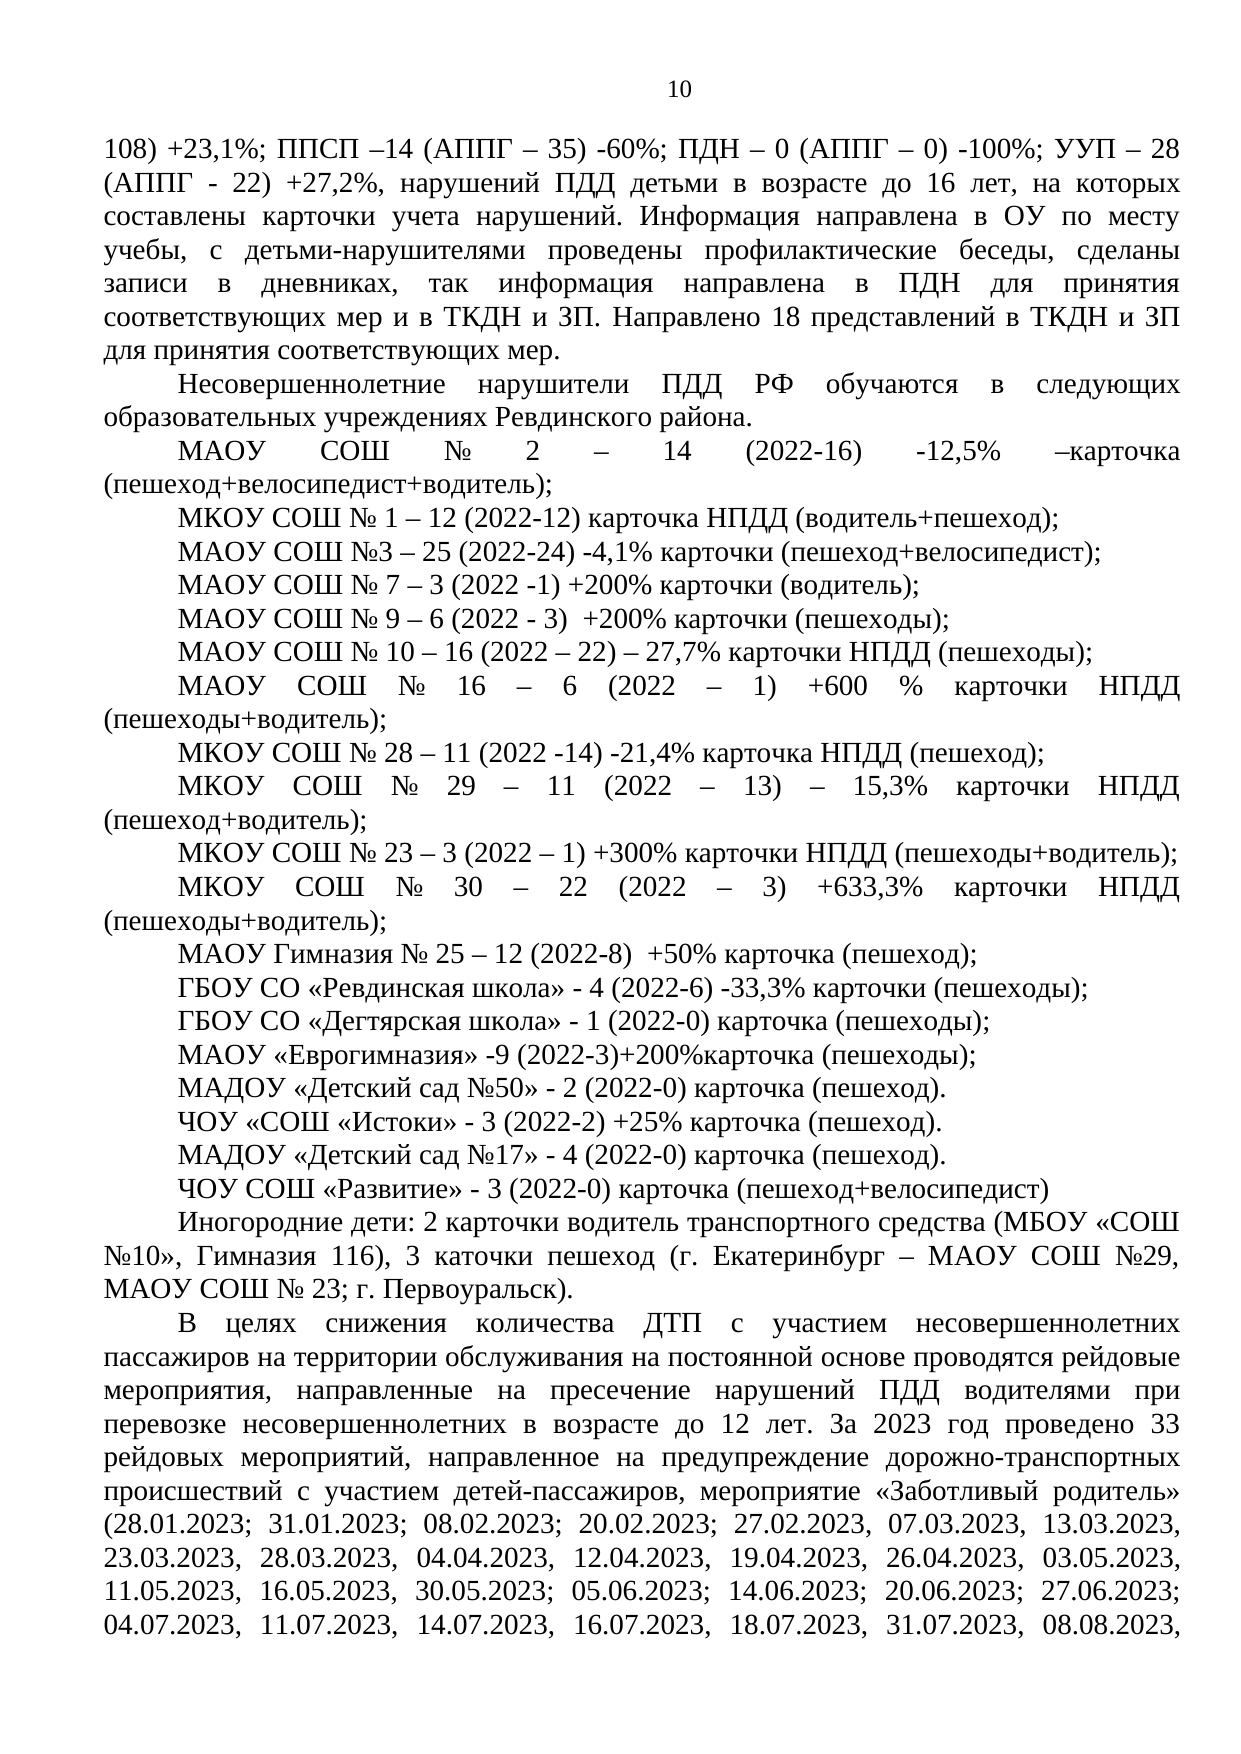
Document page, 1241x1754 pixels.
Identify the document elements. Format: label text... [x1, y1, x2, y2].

text Иногородние дети: 2 карточки водитель транспортного средства (МБОУ «СОШ №10», Гимназия 116), 3 каточки пешеход (г. Екатеринбург – МАОУ СОШ №29, МАОУ СОШ № 23; г. Первоуральск). [103, 1204, 1181, 1305]
text МКОУ СОШ № 23 – 3 (2022 – 1) +300% карточки НПДД (пешеходы+водитель); [103, 836, 1181, 869]
text МАОУ СОШ № 16 – 6 (2022 – 1) +600 % карточки НПДД (пешеходы+водитель); [103, 668, 1181, 735]
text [103, 131, 1181, 366]
text МАОУ СОШ № 7 – 3 (2022 -1) +200% карточки (водитель); [103, 567, 1181, 601]
text МАДОУ «Детский сад №17» - 4 (2022-0) карточка (пешеход). [103, 1137, 1181, 1171]
text МАОУ Гимназия № 25 – 12 (2022-8) +50% карточка (пешеход); [103, 936, 1181, 970]
text МКОУ СОШ № 30 – 22 (2022 – 3) +633,3% карточки НПДД (пешеходы+водитель); [103, 869, 1181, 936]
text Несовершеннолетние нарушители ПДД РФ обучаются в следующих образовательных учреждениях Ревдинского района. [103, 366, 1181, 433]
text ГБОУ СО «Дегтярская школа» - 1 (2022-0) карточка (пешеходы); [103, 1003, 1181, 1037]
text ГБОУ СО «Ревдинская школа» - 4 (2022-6) -33,3% карточки (пешеходы); [103, 970, 1181, 1003]
text МКОУ СОШ № 29 – 11 (2022 – 13) – 15,3% карточки НПДД (пешеход+водитель); [103, 768, 1181, 836]
text МАОУ СОШ № 2 – 14 (2022-16) -12,5% –карточка (пешеход+велосипедист+водитель); [103, 433, 1181, 500]
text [103, 1305, 1181, 1641]
text МАОУ СОШ №3 – 25 (2022-24) -4,1% карточки (пешеход+велосипедист); [103, 534, 1181, 567]
text ЧОУ «СОШ «Истоки» - 3 (2022-2) +25% карточка (пешеход). [103, 1104, 1181, 1137]
text МКОУ СОШ № 1 – 12 (2022-12) карточка НПДД (водитель+пешеход); [103, 500, 1181, 534]
text МКОУ СОШ № 28 – 11 (2022 -14) -21,4% карточка НПДД (пешеход); [103, 735, 1181, 768]
text МАОУ «Еврогимназия» -9 (2022-3)+200%карточка (пешеходы); [103, 1037, 1181, 1070]
text ЧОУ СОШ «Развитие» - 3 (2022-0) карточка (пешеход+велосипедист) [103, 1171, 1181, 1204]
text МАОУ СОШ № 10 – 16 (2022 – 22) – 27,7% карточки НПДД (пешеходы); [103, 634, 1181, 668]
text МАОУ СОШ № 9 – 6 (2022 - 3) +200% карточки (пешеходы); [103, 601, 1181, 634]
text МАДОУ «Детский сад №50» - 2 (2022-0) карточка (пешеход). [103, 1070, 1181, 1104]
